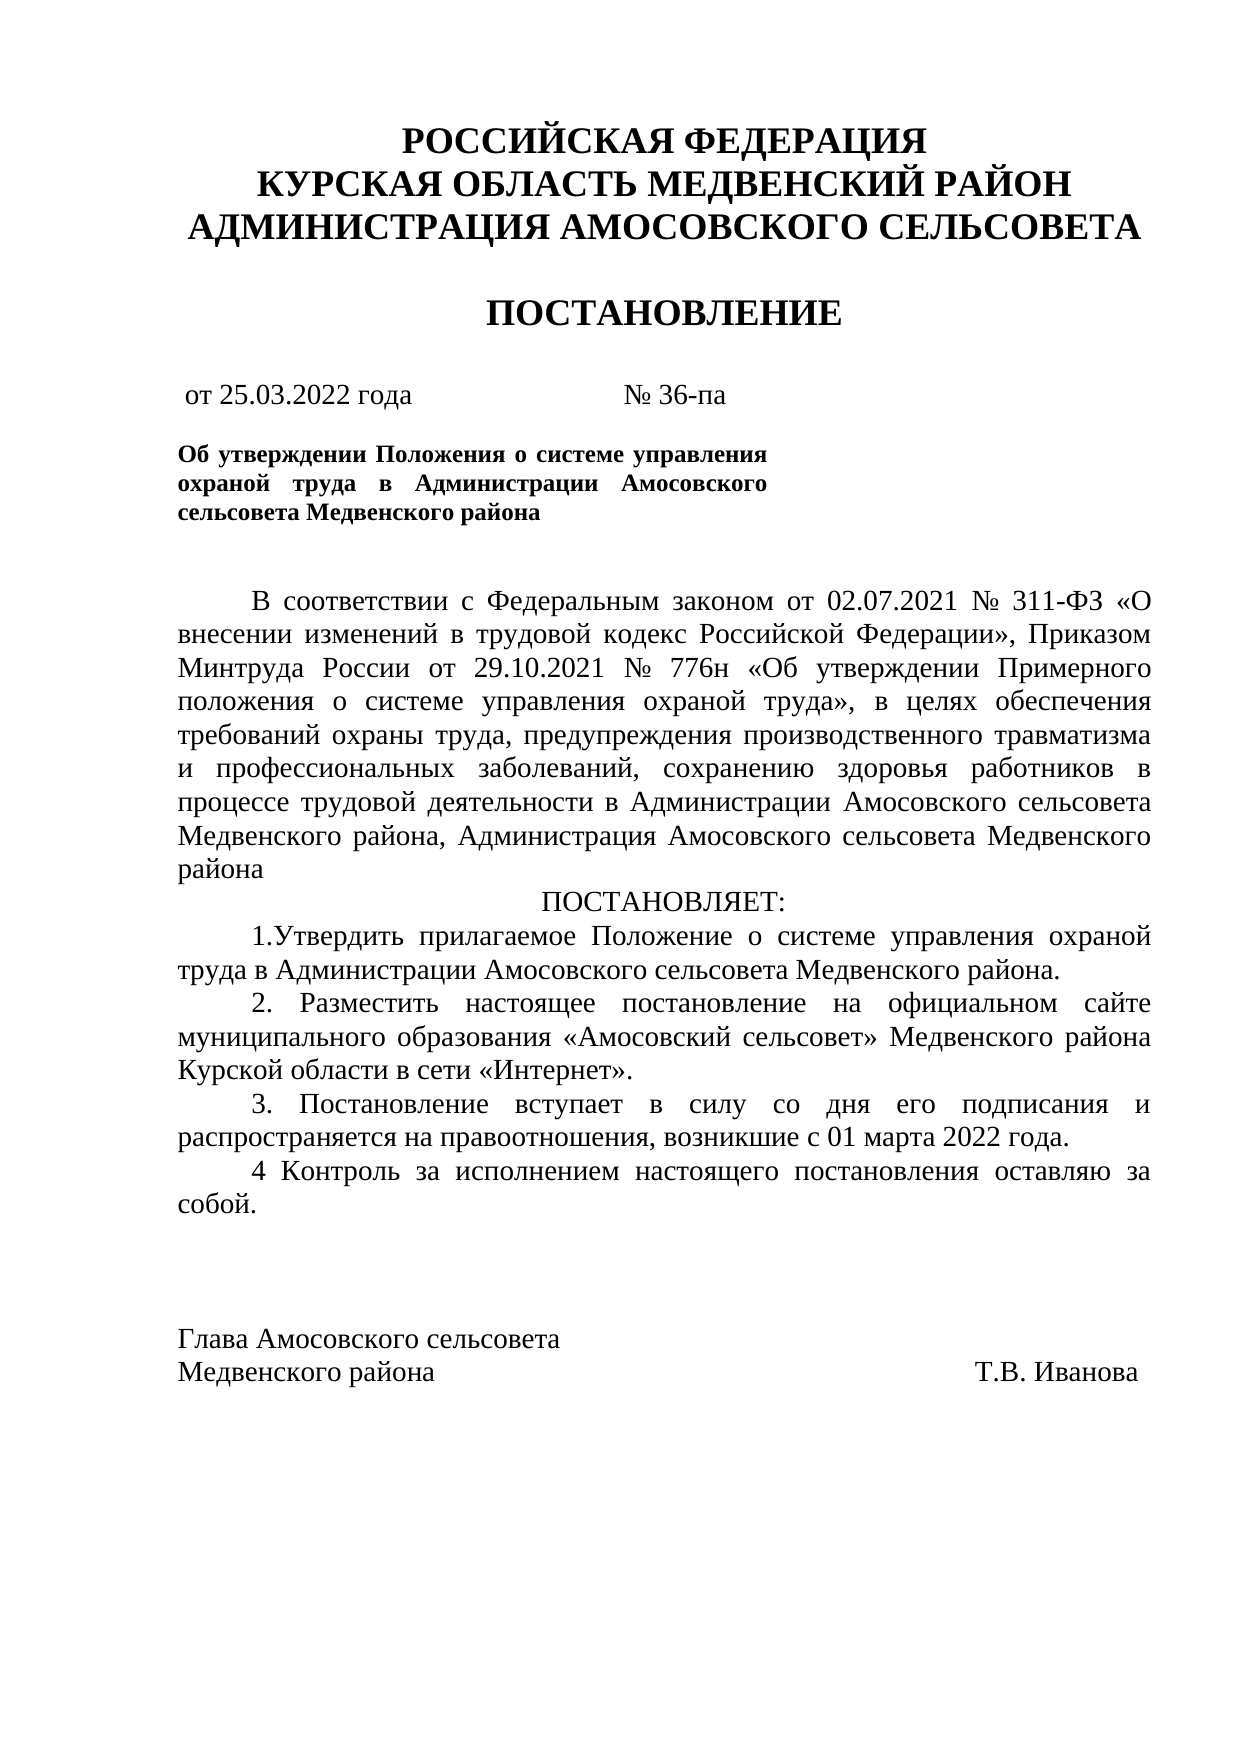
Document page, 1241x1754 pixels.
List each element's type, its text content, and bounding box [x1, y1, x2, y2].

text РОССИЙСКАЯ ФЕДЕРАЦИЯ [177, 118, 1152, 161]
text Глава Амосовского сельсовета [177, 1321, 1152, 1354]
text Медвенского района Т.В. Иванова [177, 1354, 1152, 1388]
text АДМИНИСТРАЦИЯ АМОСОВСКОГО СЕЛЬСОВЕТА [177, 204, 1152, 247]
text 1.Утвердить прилагаемое Положение о системе управления охраной труда в Администрации Амосовского сельсовета Медвенского района. [177, 918, 1152, 985]
text от 25.03.2022 года № 36-па [177, 377, 1152, 410]
text Об утверждении Положения о системе управления охраной труда в Администрации Амосовского сельсовета Медвенского района [177, 439, 768, 525]
text В соответствии с Федеральным законом от 02.07.2021 № 311-ФЗ «О внесении изменений в трудовой кодекс Российской Федерации», Приказом Минтруда России от 29.10.2021 № 776н «Об утверждении Примерного положения о системе управления охраной труда», в целях обеспечения требований охраны труда, предупреждения производственного травматизма и профессиональных заболеваний, сохранению здоровья работников в процессе трудовой деятельности в Администрации Амосовского сельсовета Медвенского района, Администрация Амосовского сельсовета Медвенского района [177, 583, 1152, 885]
text 3. Постановление вступает в силу со дня его подписания и распространяется на правоотношения, возникшие с 01 марта 2022 года. [177, 1086, 1152, 1153]
text ПОСТАНОВЛЕНИЕ [177, 291, 1152, 334]
text 4 Контроль за исполнением настоящего постановления оставляю за собой. [177, 1153, 1152, 1220]
text КУРСКАЯ ОБЛАСТЬ МЕДВЕНСКИЙ РАЙОН [177, 161, 1152, 204]
text 2. Разместить настоящее постановление на официальном сайте муниципального образования «Амосовский сельсовет» Медвенского района Курской области в сети «Интернет». [177, 985, 1152, 1086]
text ПОСТАНОВЛЯЕТ: [177, 885, 1149, 918]
